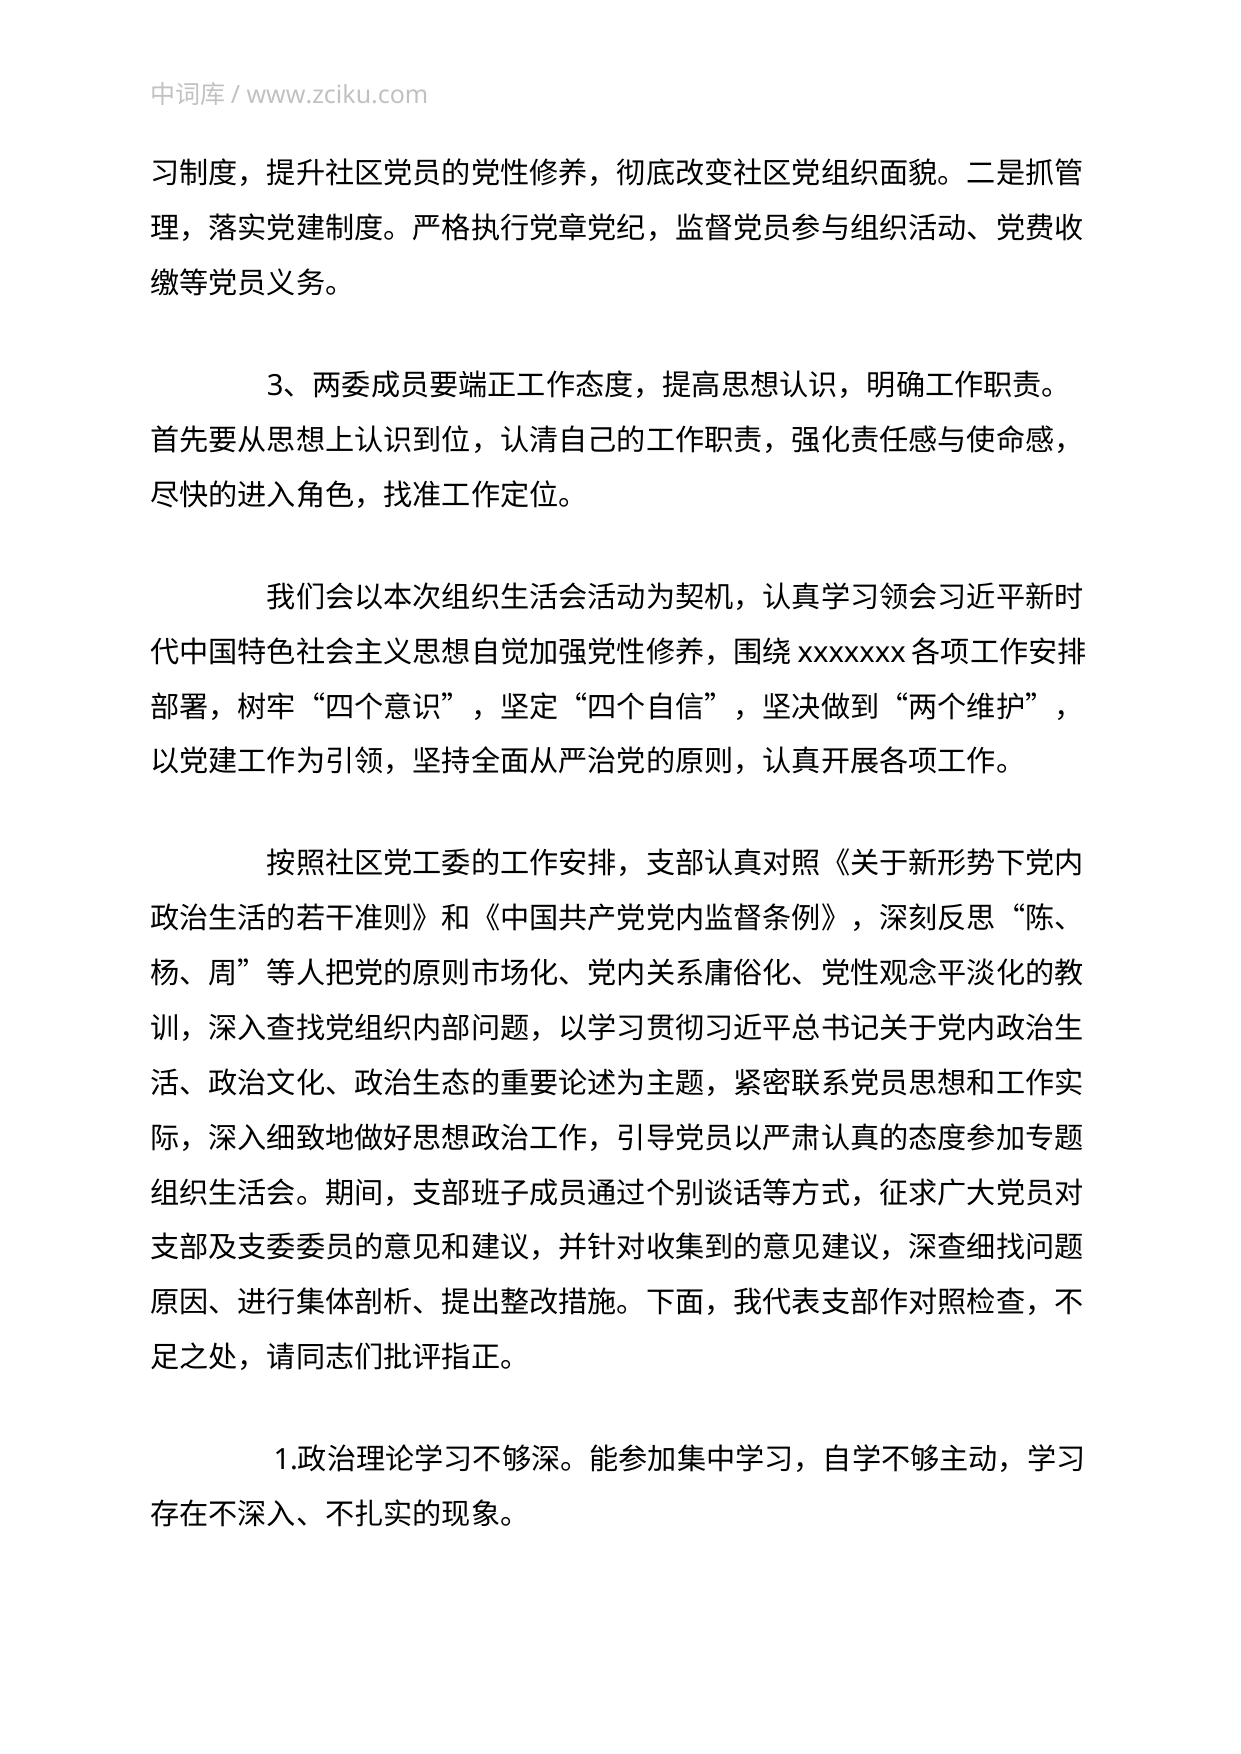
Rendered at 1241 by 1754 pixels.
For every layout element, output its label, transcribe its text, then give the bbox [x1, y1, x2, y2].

text 我们会以本次组织生活会活动为契机，认真学习领会习近平新时代中国特色社会主义思想自觉加强党性修养，围绕xxxxxxx各项工作安排部署，树牢“四个意识”，坚定“四个自信”，坚决做到“两个维护”，以党建工作为引领，坚持全面从严治党的原则，认真开展各项工作。 [150, 573, 1090, 780]
text 1.政治理论学习不够深。能参加集中学习，自学不够主动，学习存在不深入、不扎实的现象。 [150, 1436, 1090, 1533]
text 按照社区党工委的工作安排，支部认真对照《关于新形势下党内政治生活的若干准则》和《中国共产党党内监督条例》，深刻反思“陈、杨、周”等人把党的原则市场化、党内关系庸俗化、党性观念平淡化的教训，深入查找党组织内部问题，以学习贯彻习近平总书记关于党内政治生活、政治文化、政治生态的重要论述为主题，紧密联系党员思想和工作实际，深入细致地做好思想政治工作，引导党员以严肃认真的态度参加专题组织生活会。期间，支部班子成员通过个别谈话等方式，征求广大党员对支部及支委委员的意见和建议，并针对收集到的意见建议，深查细找问题原因、进行集体剖析、提出整改措施。下面，我代表支部作对照检查，不足之处，请同志们批评指正。 [150, 840, 1090, 1376]
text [150, 150, 1090, 302]
text 3、两委成员要端正工作态度，提高思想认识，明确工作职责。首先要从思想上认识到位，认清自己的工作职责，强化责任感与使命感，尽快的进入角色，找准工作定位。 [150, 362, 1090, 514]
